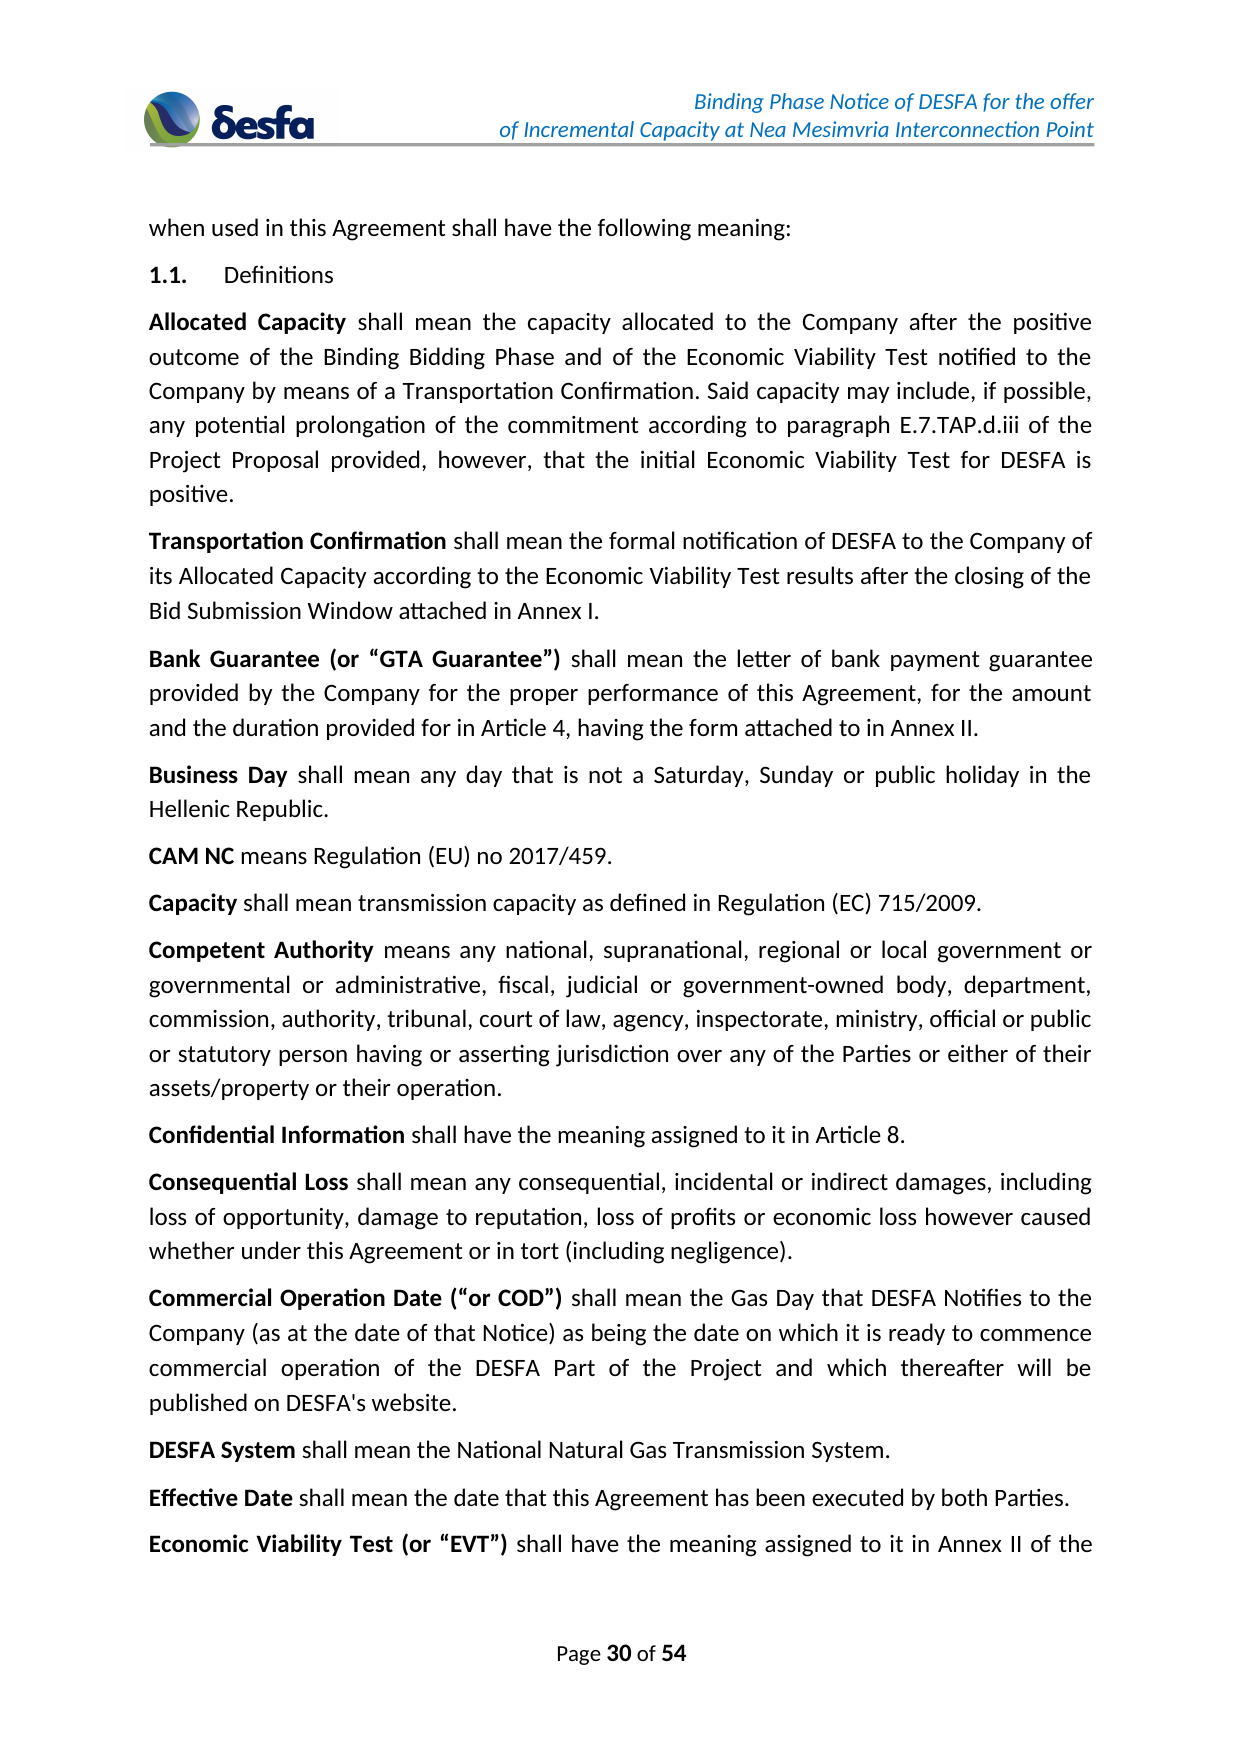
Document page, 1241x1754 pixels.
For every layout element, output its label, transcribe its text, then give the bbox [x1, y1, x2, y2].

text Competent Authority means any national, supranational, regional or local government or governmental or administrative, fiscal, judicial or government-owned body, department, commission, authority, tribunal, court of law, agency, inspectorate, ministry, official or public or statutory person having or asserting jurisdiction over any of the Parties or either of their assets/property or their operation. [149, 934, 1093, 1103]
text Confidential Information shall have the meaning assigned to it in Article 8. [149, 1119, 1093, 1150]
text Bank Guarantee (or “GTA Guarantee”) shall mean the letter of bank payment guarantee provided by the Company for the proper performance of this Agreement, for the amount and the duration provided for in Article 4, having the form attached to in Annex II. [149, 643, 1093, 742]
text Transportation Confirmation shall mean the formal notification of DESFA to the Company of its Allocated Capacity according to the Economic Viability Test results after the closing of the Bid Submission Window attached in Annex I. [149, 526, 1093, 626]
text Allocated Capacity shall mean the capacity allocated to the Company after the positive outcome of the Binding Bidding Phase and of the Economic Viability Test notified to the Company by means of a Transportation Confirmation. Said capacity may include, if possible, any potential prolongation of the commitment according to paragraph E.7.TAP.d.iii of the Project Proposal provided, however, that the initial Economic Viability Test for DESFA is positive. [149, 306, 1093, 509]
text DESFA System shall mean the National Natural Gas Transmission System. [149, 1435, 1093, 1465]
picture [123, 87, 339, 152]
text Consequential Loss shall mean any consequential, incidental or indirect damages, including loss of opportunity, damage to reputation, loss of profits or economic loss however caused whether under this Agreement or in tort (including negligence). [149, 1166, 1093, 1266]
text Capacity shall mean transmission capacity as defined in Regulation (EC) 715/2009. [149, 887, 1093, 918]
text Commercial Operation Date (“or COD”) shall mean the Gas Day that DESFA Notifies to the Company (as at the date of that Notice) as being the date on which it is ready to commence commercial operation of the DESFA Part of the Project and which thereafter will be published on DESFA's website. [149, 1282, 1093, 1418]
text Effective Date shall mean the date that this Agreement has been executed by both Parties. [149, 1482, 1093, 1512]
text CAM NC means Regulation (EU) no 2017/459. [149, 840, 1093, 871]
list Definitions [149, 259, 1093, 290]
text Business Day shall mean any day that is not a Saturday, Sunday or public holiday in the Hellenic Republic. [149, 759, 1093, 824]
text Economic Viability Test (or “EVT”) shall have the meaning assigned to it in Annex II of the Project Proposal. [149, 1529, 1093, 1559]
